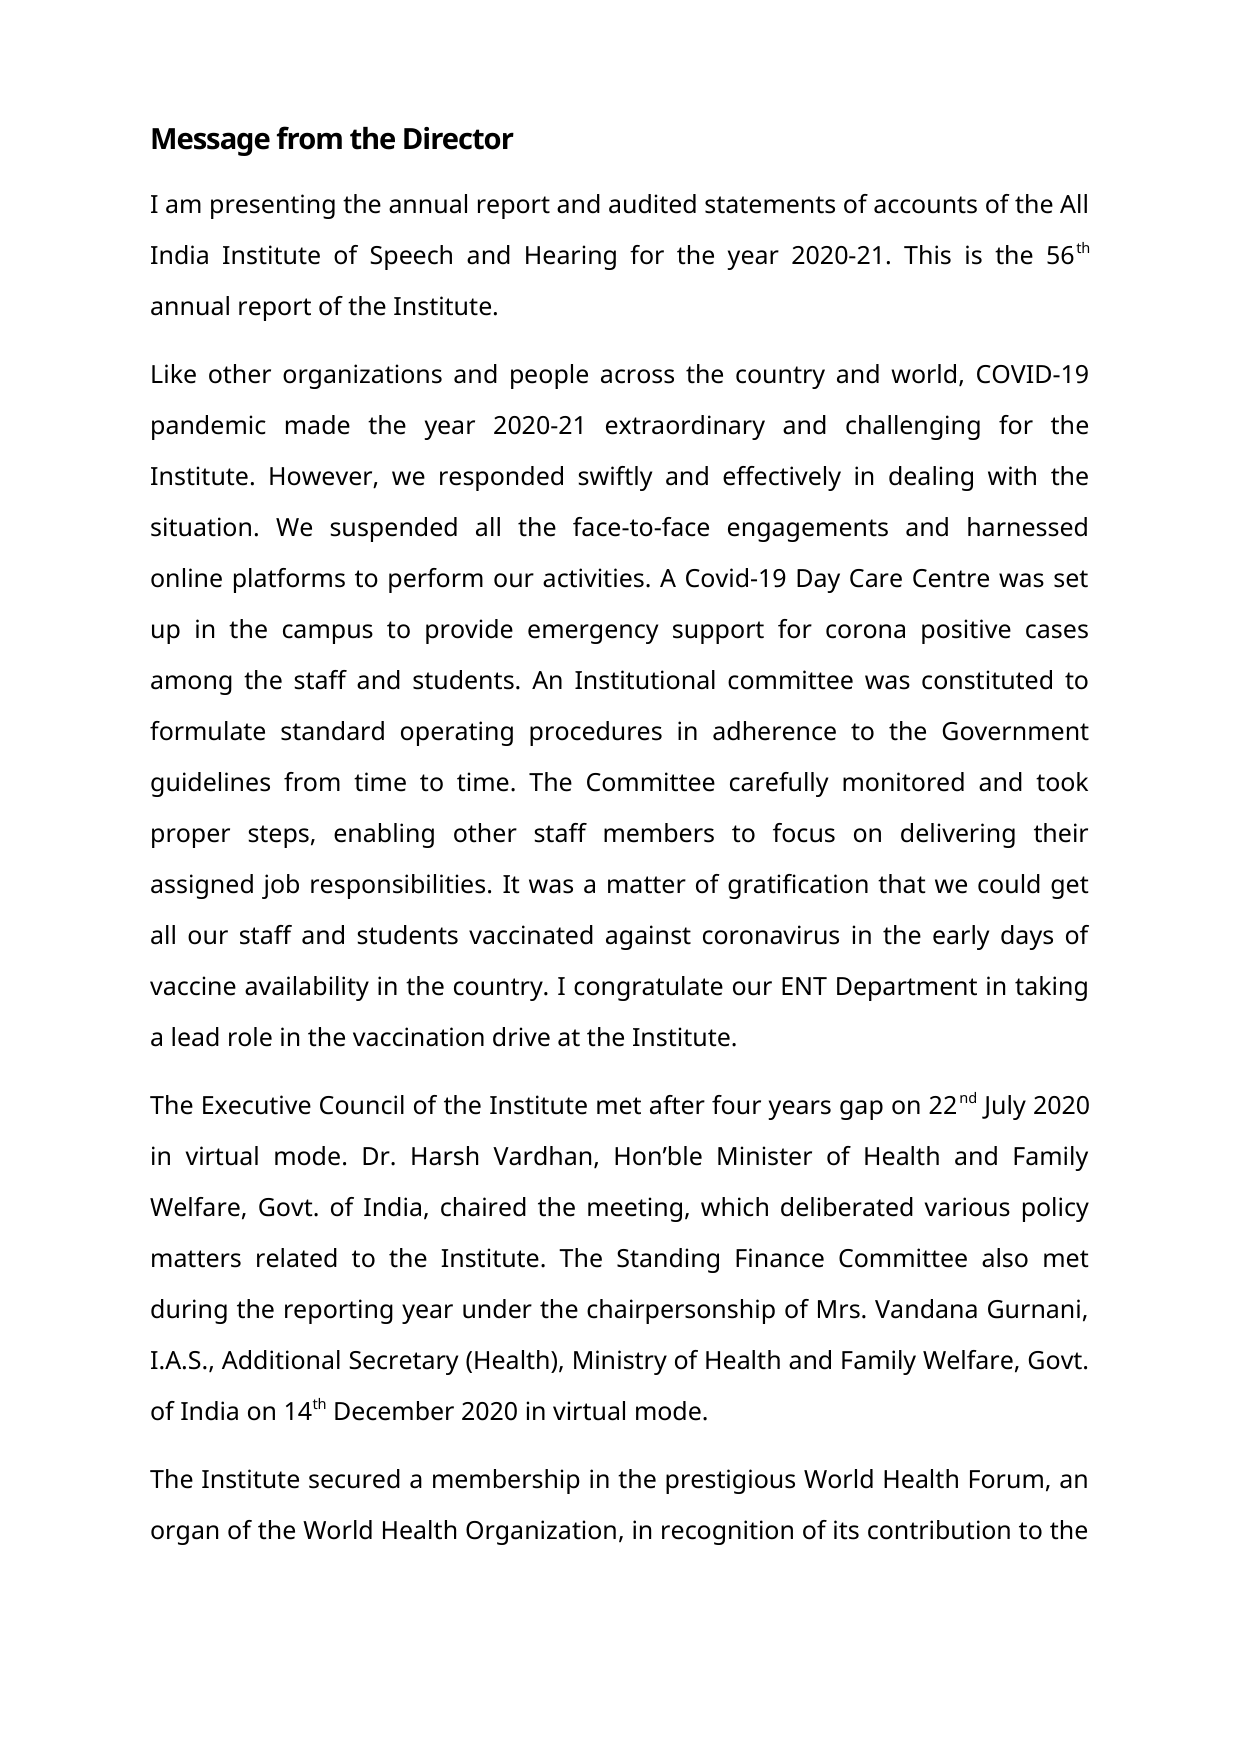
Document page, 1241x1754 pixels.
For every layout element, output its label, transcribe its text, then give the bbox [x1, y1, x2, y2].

text Like other organizations and people across the country and world, COVID-19 pandemic made the year 2020-21 extraordinary and challenging for the Institute. However, we responded swiftly and effectively in dealing with the situation. We suspended all the face-to-face engagements and harnessed online platforms to perform our activities. A Covid-19 Day Care Centre was set up in the campus to provide emergency support for corona positive cases among the staff and students. An Institutional committee was constituted to formulate standard operating procedures in adherence to the Government guidelines from time to time. The Committee carefully monitored and took proper steps, enabling other staff members to focus on delivering their assigned job responsibilities. It was a matter of gratification that we could get all our staff and students vaccinated against coronavirus in the early days of vaccine availability in the country. I congratulate our ENT Department in taking a lead role in the vaccination drive at the Institute. [150, 356, 1090, 1054]
text The Executive Council of the Institute met after four years gap on 22nd July 2020 in virtual mode. Dr. Harsh Vardhan, Hon’ble Minister of Health and Family Welfare, Govt. of India, chaired the meeting, which deliberated various policy matters related to the Institute. The Standing Finance Committee also met during the reporting year under the chairpersonship of Mrs. Vandana Gurnani, I.A.S., Additional Secretary (Health), Ministry of Health and Family Welfare, Govt. of India on 14th December 2020 in virtual mode. [150, 1088, 1090, 1428]
title Message from the Director [150, 118, 1090, 158]
text I am presenting the annual report and audited statements of accounts of the All India Institute of Speech and Hearing for the year 2020-21. This is the 56th annual report of the Institute. [150, 187, 1090, 323]
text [150, 1462, 1090, 1547]
